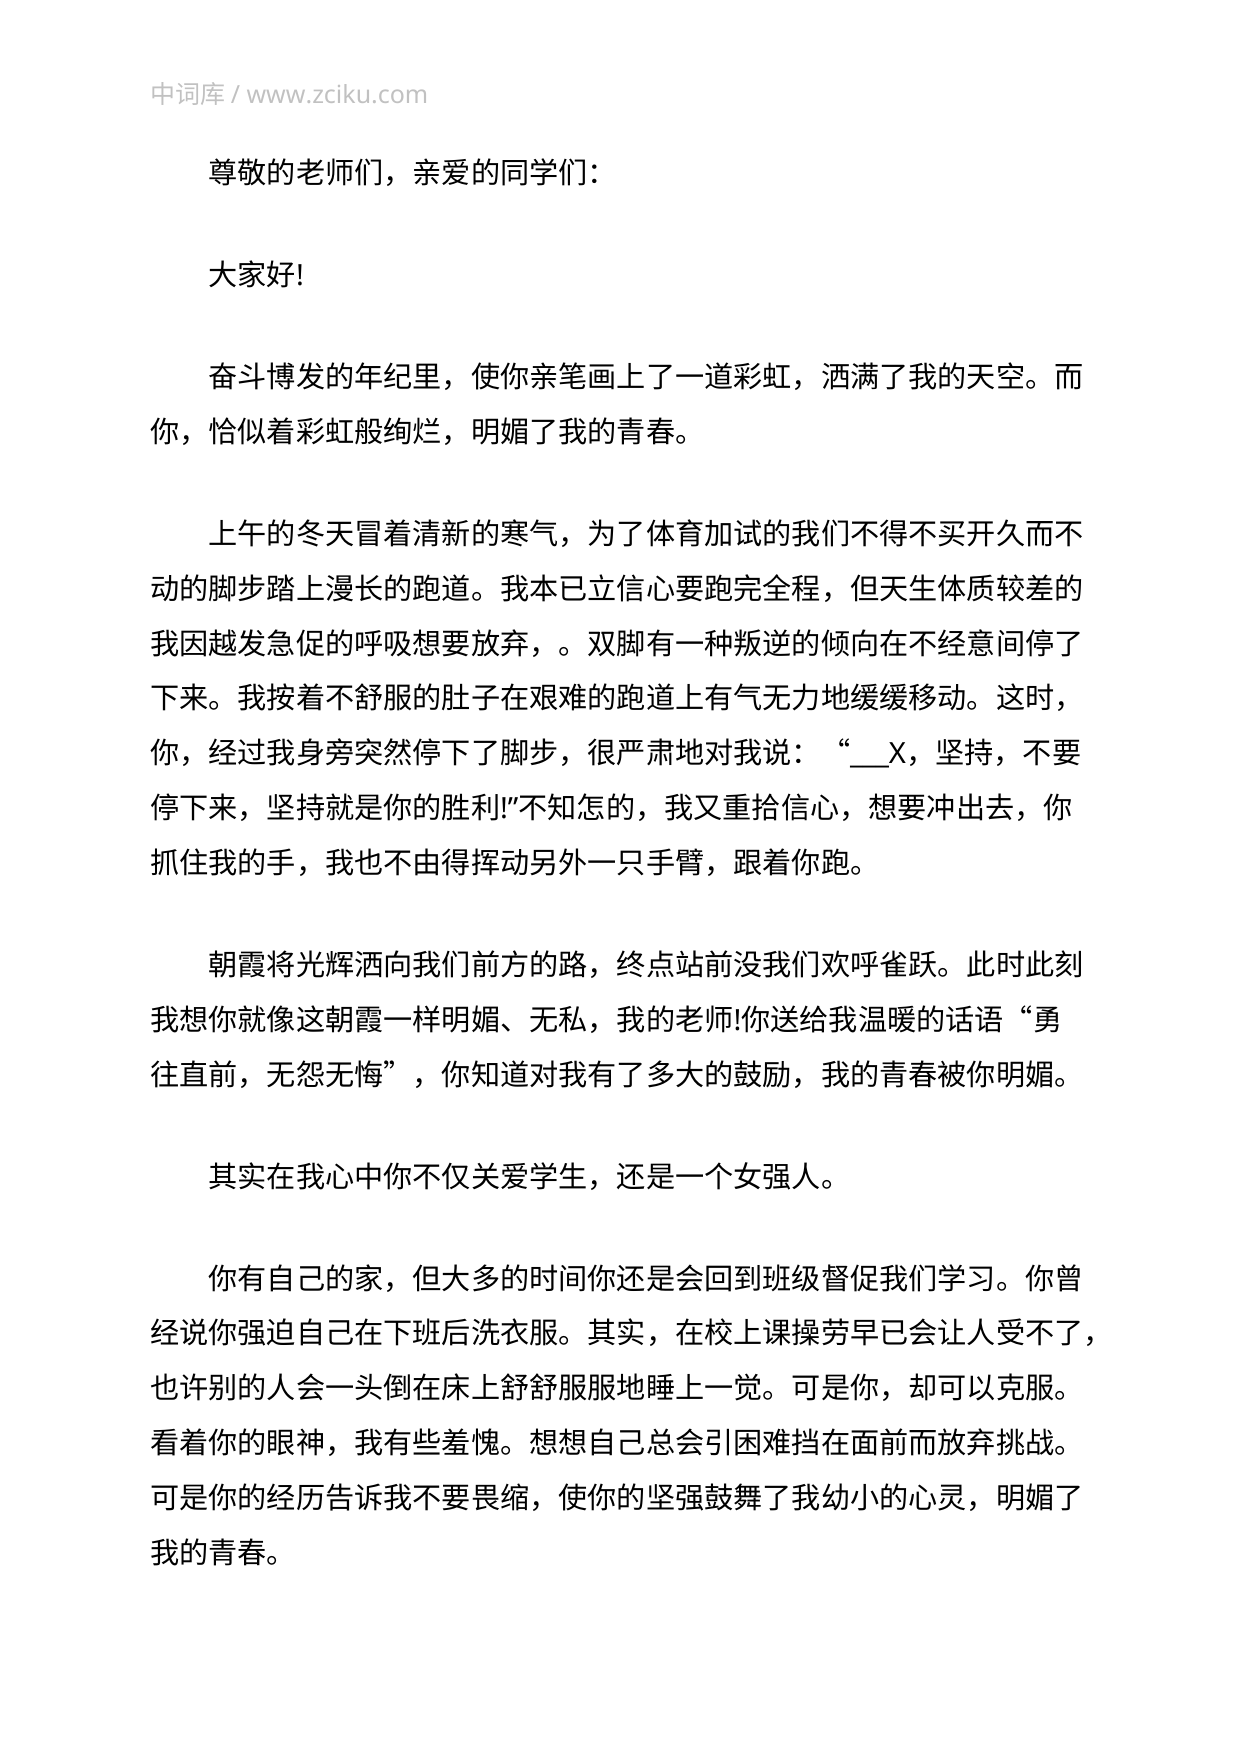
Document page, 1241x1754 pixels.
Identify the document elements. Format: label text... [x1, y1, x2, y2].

text 大家好! [150, 252, 1090, 294]
text 上午的冬天冒着清新的寒气，为了体育加试的我们不得不买开久而不动的脚步踏上漫长的跑道。我本已立信心要跑完全程，但天生体质较差的我因越发急促的呼吸想要放弃，。双脚有一种叛逆的倾向在不经意间停了下来。我按着不舒服的肚子在艰难的跑道上有气无力地缓缓移动。这时，你，经过我身旁突然停下了脚步，很严肃地对我说：“___X，坚持，不要停下来，坚持就是你的胜利!”不知怎的，我又重拾信心，想要冲出去，你抓住我的手，我也不由得挥动另外一只手臂，跟着你跑。 [150, 510, 1090, 882]
text 朝霞将光辉洒向我们前方的路，终点站前没我们欢呼雀跃。此时此刻我想你就像这朝霞一样明媚、无私，我的老师!你送给我温暖的话语“勇往直前，无怨无悔”，你知道对我有了多大的鼓励，我的青春被你明媚。 [150, 942, 1090, 1094]
text 你有自己的家，但大多的时间你还是会回到班级督促我们学习。你曾经说你强迫自己在下班后洗衣服。其实，在校上课操劳早已会让人受不了，也许别的人会一头倒在床上舒舒服服地睡上一觉。可是你，却可以克服。看着你的眼神，我有些羞愧。想想自己总会引困难挡在面前而放弃挑战。可是你的经历告诉我不要畏缩，使你的坚强鼓舞了我幼小的心灵，明媚了我的青春。 [150, 1255, 1090, 1572]
text 尊敬的老师们，亲爱的同学们： [150, 150, 1090, 192]
text 其实在我心中你不仅关爱学生，还是一个女强人。 [150, 1153, 1090, 1196]
text 奋斗博发的年纪里，使你亲笔画上了一道彩虹，洒满了我的天空。而你，恰似着彩虹般绚烂，明媚了我的青春。 [150, 354, 1090, 451]
